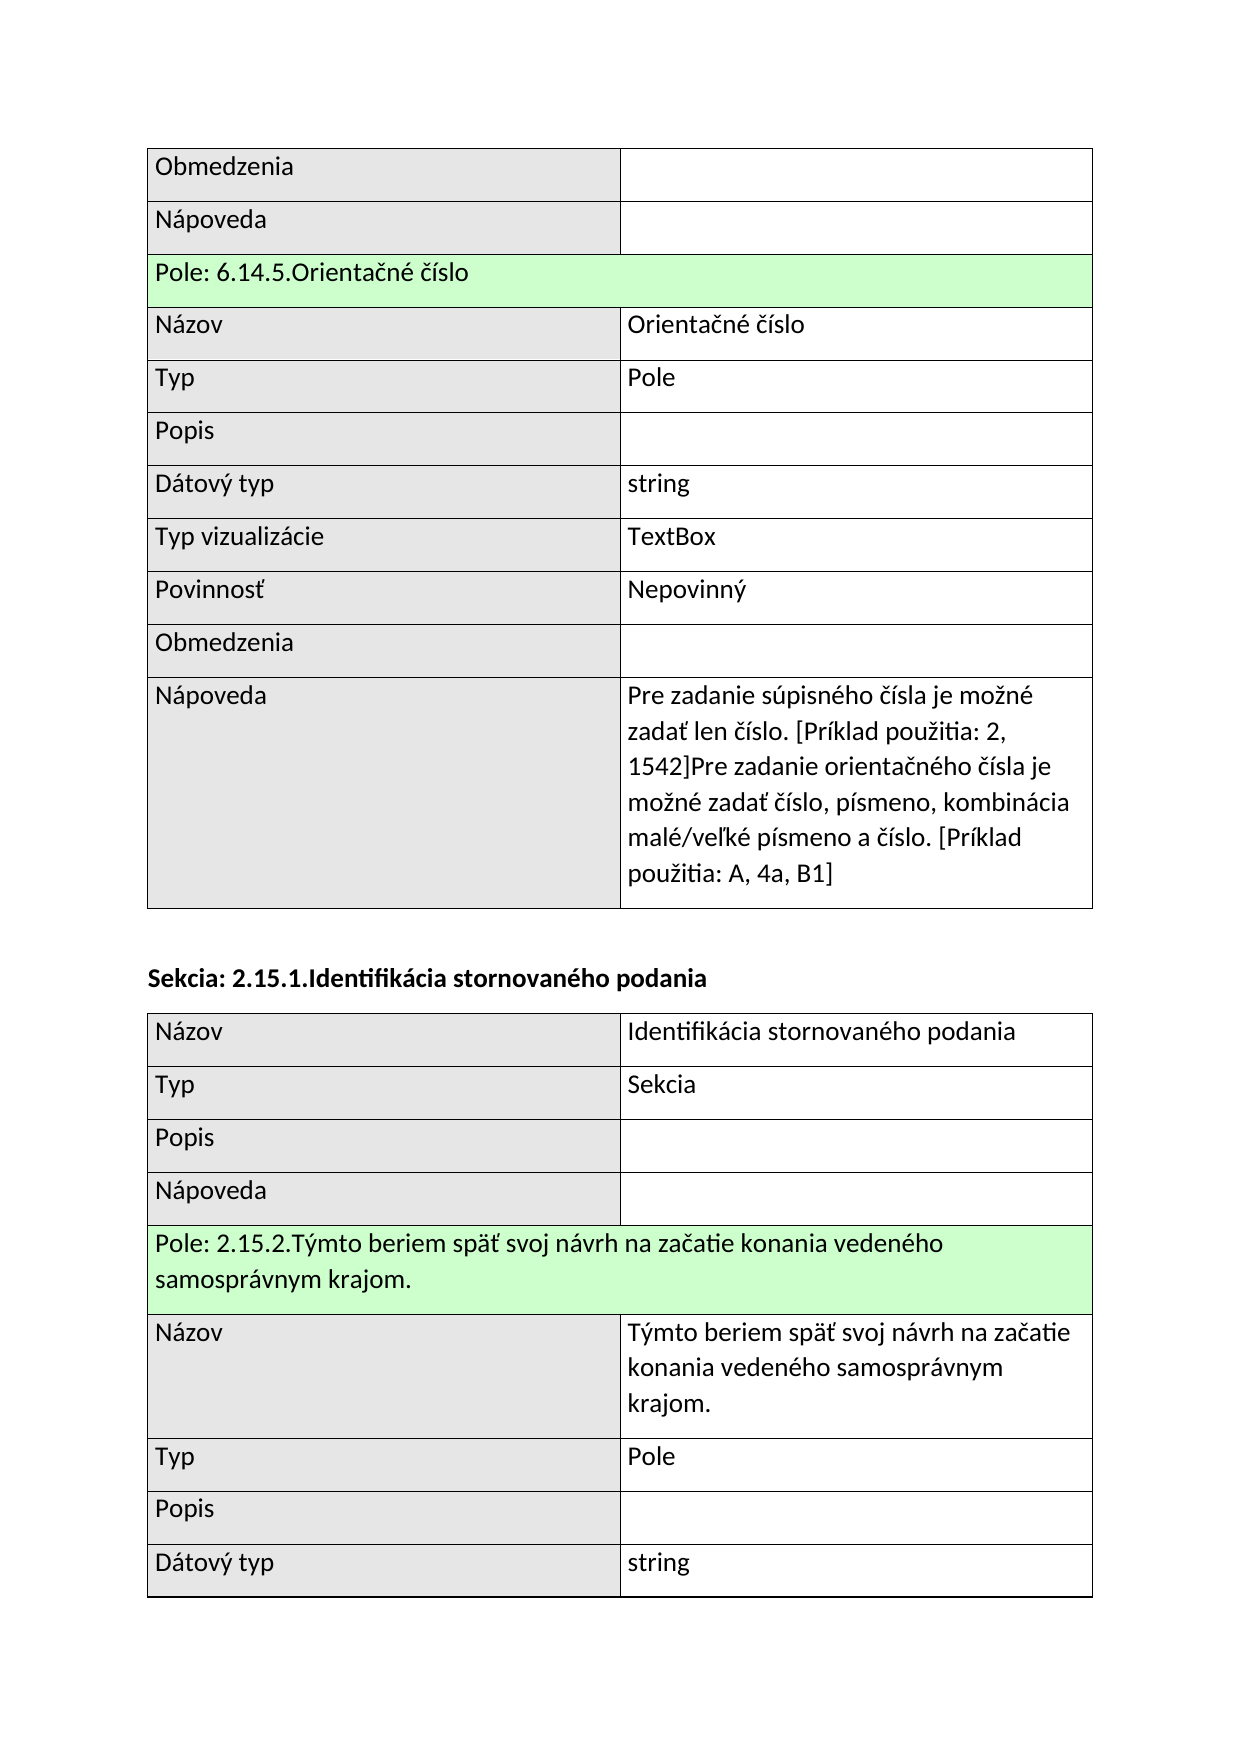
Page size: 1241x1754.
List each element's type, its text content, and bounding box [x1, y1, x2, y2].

table_cell Nápoveda [148, 678, 620, 908]
table_cell Typ [148, 1067, 620, 1119]
table_cell Pole: 2.15.2.Týmto beriem späť svoj návrh na začatie konania vedeného samosprávnym krajom. [148, 1226, 1092, 1314]
table_cell Pole [621, 361, 1092, 412]
table_cell [621, 1492, 1092, 1544]
table_cell Dátový typ [148, 1545, 620, 1596]
table_cell [621, 1120, 1092, 1172]
table_cell Obmedzenia [148, 625, 620, 677]
table_cell Sekcia [621, 1067, 1092, 1119]
table_cell Popis [148, 1120, 620, 1172]
table_cell [621, 413, 1092, 465]
table_cell Nápoveda [148, 1173, 620, 1225]
table_cell Dátový typ [148, 466, 620, 518]
table_cell Názov [148, 308, 620, 359]
table_cell TextBox [621, 519, 1092, 571]
table_cell Týmto beriem späť svoj návrh na začatie konania vedeného samosprávnym krajom. [621, 1315, 1092, 1438]
table_cell Pole: 6.14.5.Orientačné číslo [148, 255, 1092, 307]
table_cell Typ [148, 361, 620, 412]
table_header Názov [148, 1014, 620, 1066]
table_cell Obmedzenia [148, 149, 620, 201]
table_cell Názov [148, 1315, 620, 1438]
table_cell string [621, 466, 1092, 518]
table_cell [621, 1173, 1092, 1225]
table_cell Povinnosť [148, 572, 620, 624]
table_cell [621, 149, 1092, 201]
table_cell Nepovinný [621, 572, 1092, 624]
table_header Identifikácia stornovaného podania [621, 1014, 1092, 1066]
text Sekcia: 2.15.1.Identifikácia stornovaného podania [148, 961, 1093, 994]
table_cell Orientačné číslo [621, 308, 1092, 359]
table_cell Pre zadanie súpisného čísla je možné zadať len číslo. [Príklad použitia: 2, 1542]Pre zadanie orientačného čísla je možné zadať číslo, písmeno, kombinácia malé/veľké písmeno a číslo. [Príklad použitia: A, 4a, B1] [621, 678, 1092, 908]
table_cell Typ vizualizácie [148, 519, 620, 571]
table_cell string [621, 1545, 1092, 1596]
table_cell Popis [148, 1492, 620, 1544]
table_cell Nápoveda [148, 202, 620, 254]
table_cell [621, 202, 1092, 254]
table_cell Pole [621, 1439, 1092, 1491]
table_cell Typ [148, 1439, 620, 1491]
table_cell [621, 625, 1092, 677]
table_cell Popis [148, 413, 620, 465]
